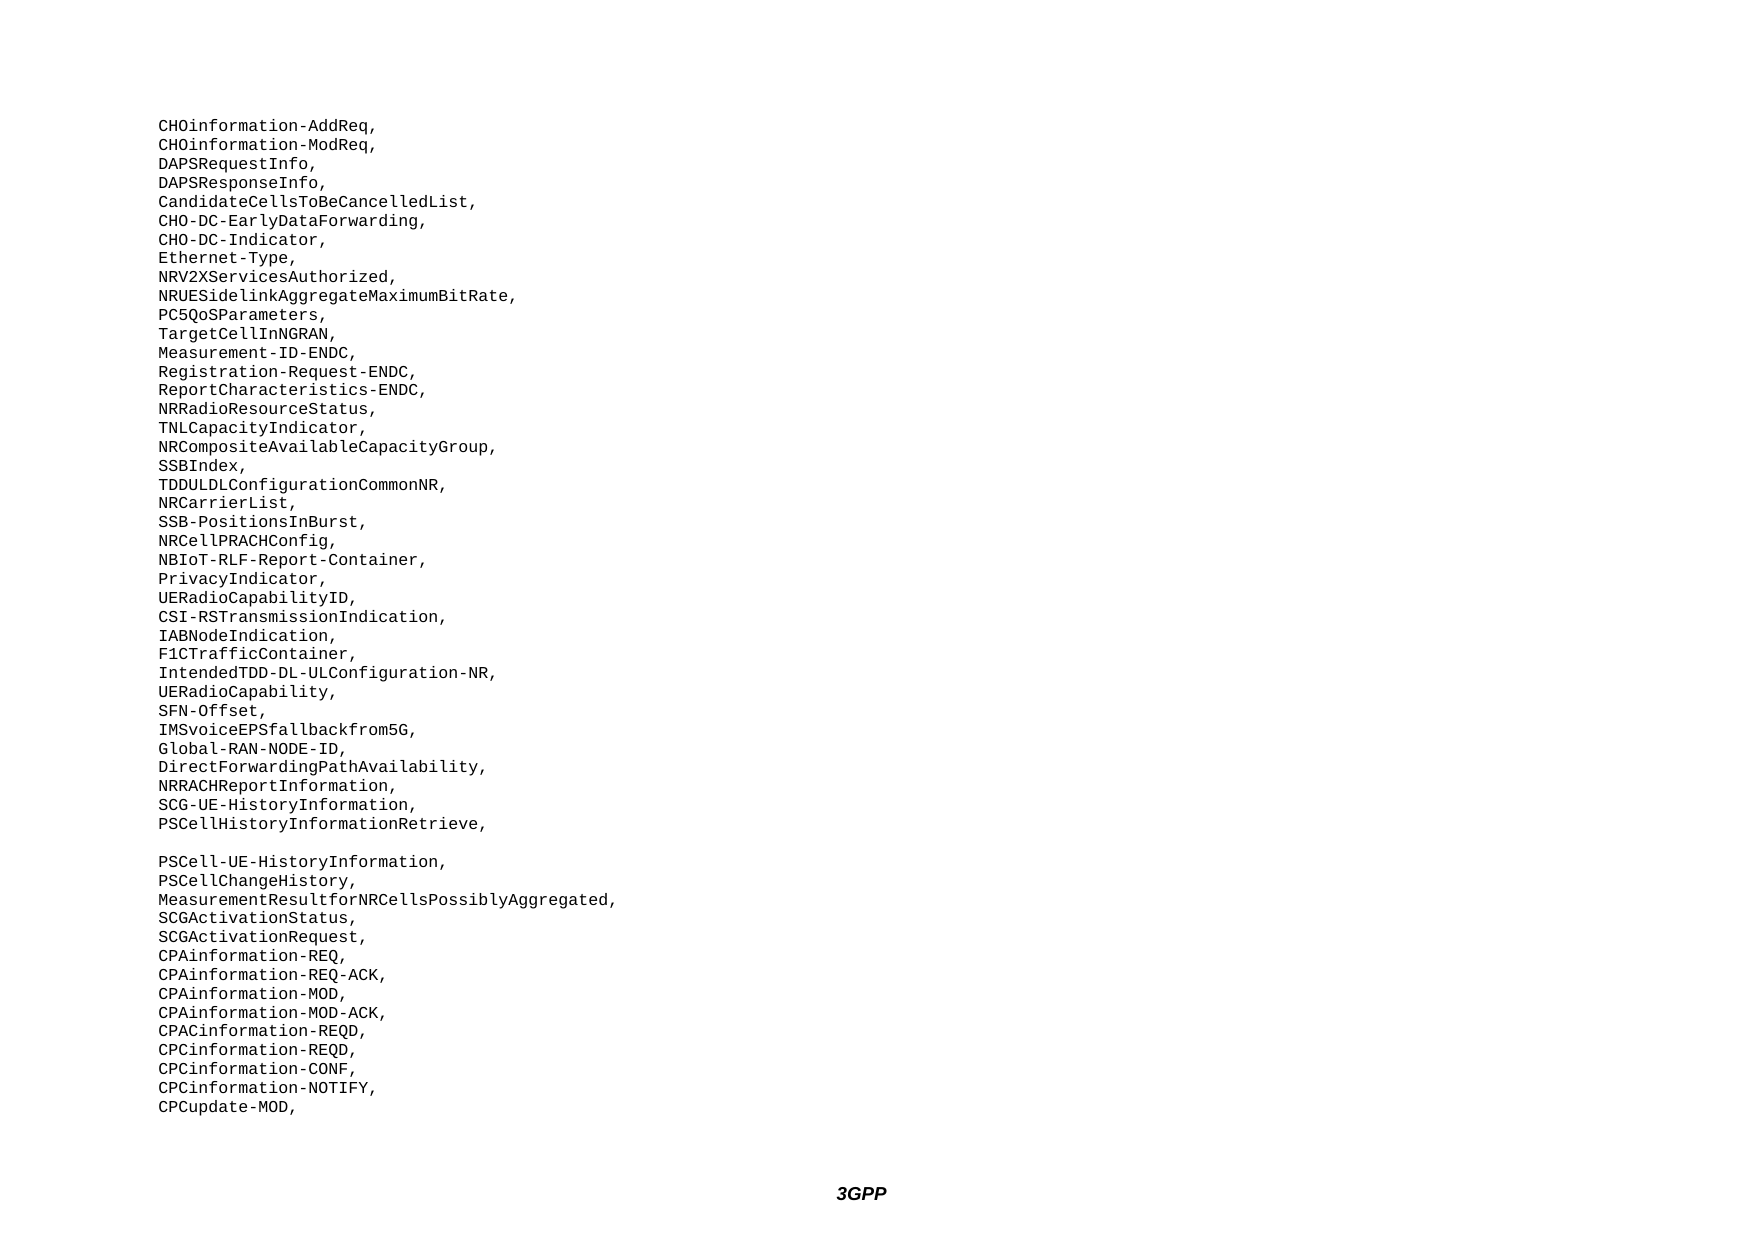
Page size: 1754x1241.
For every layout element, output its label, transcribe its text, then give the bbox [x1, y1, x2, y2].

text DAPSRequestInfo, [118, 156, 1606, 174]
text ReportCharacteristics-ENDC, [118, 382, 1606, 401]
text SCGActivationStatus, [118, 910, 1606, 929]
text NRUESidelinkAggregateMaximumBitRate, [118, 288, 1606, 307]
text IMSvoiceEPSfallbackfrom5G, [118, 721, 1606, 740]
text CPAinformation-REQ-ACK, [118, 966, 1606, 985]
text CPAinformation-REQ, [118, 948, 1606, 966]
text PSCellHistoryInformationRetrieve, [118, 816, 1606, 834]
text SFN-Offset, [118, 702, 1606, 721]
text Measurement-ID-ENDC, [118, 344, 1606, 363]
text NRRACHReportInformation, [118, 778, 1606, 797]
text NRCompositeAvailableCapacityGroup, [118, 438, 1606, 457]
text CPAinformation-MOD-ACK, [118, 1004, 1606, 1023]
text CPCinformation-REQD, [118, 1042, 1606, 1061]
text NBIoT-RLF-Report-Container, [118, 552, 1606, 571]
text TDDULDLConfigurationCommonNR, [118, 476, 1606, 495]
text CPCinformation-CONF, [118, 1061, 1606, 1079]
text NRRadioResourceStatus, [118, 401, 1606, 420]
text PC5QoSParameters, [118, 307, 1606, 325]
text CSI-RSTransmissionIndication, [118, 608, 1606, 627]
text Ethernet-Type, [118, 250, 1606, 269]
text Global-RAN-NODE-ID, [118, 740, 1606, 759]
text CPCupdate-MOD, [118, 1098, 1606, 1117]
text TNLCapacityIndicator, [118, 420, 1606, 438]
text CHO-DC-EarlyDataForwarding, [118, 212, 1606, 231]
text SCGActivationRequest, [118, 929, 1606, 948]
text NRCarrierList, [118, 495, 1606, 514]
text MeasurementResultforNRCellsPossiblyAggregated, [118, 891, 1606, 910]
text CandidateCellsToBeCancelledList, [118, 193, 1606, 212]
text CHOinformation-ModReq, [118, 137, 1606, 156]
text CPCinformation-NOTIFY, [118, 1079, 1606, 1098]
text CHO-DC-Indicator, [118, 231, 1606, 250]
text PSCell-UE-HistoryInformation, [118, 853, 1606, 872]
text F1CTrafficContainer, [118, 646, 1606, 665]
text UERadioCapabilityID, [118, 589, 1606, 608]
text UERadioCapability, [118, 684, 1606, 702]
text DAPSResponseInfo, [118, 174, 1606, 193]
text IABNodeIndication, [118, 627, 1606, 646]
text IntendedTDD-DL-ULConfiguration-NR, [118, 665, 1606, 684]
text SSB-PositionsInBurst, [118, 514, 1606, 533]
text Registration-Request-ENDC, [118, 363, 1606, 382]
text DirectForwardingPathAvailability, [118, 759, 1606, 778]
text CHOinformation-AddReq, [118, 118, 1606, 137]
text NRV2XServicesAuthorized, [118, 269, 1606, 288]
text TargetCellInNGRAN, [118, 325, 1606, 344]
text PrivacyIndicator, [118, 571, 1606, 589]
text SCG-UE-HistoryInformation, [118, 797, 1606, 816]
text CPAinformation-MOD, [118, 985, 1606, 1004]
text SSBIndex, [118, 457, 1606, 476]
text PSCellChangeHistory, [118, 872, 1606, 891]
text CPACinformation-REQD, [118, 1023, 1606, 1042]
text NRCellPRACHConfig, [118, 533, 1606, 552]
